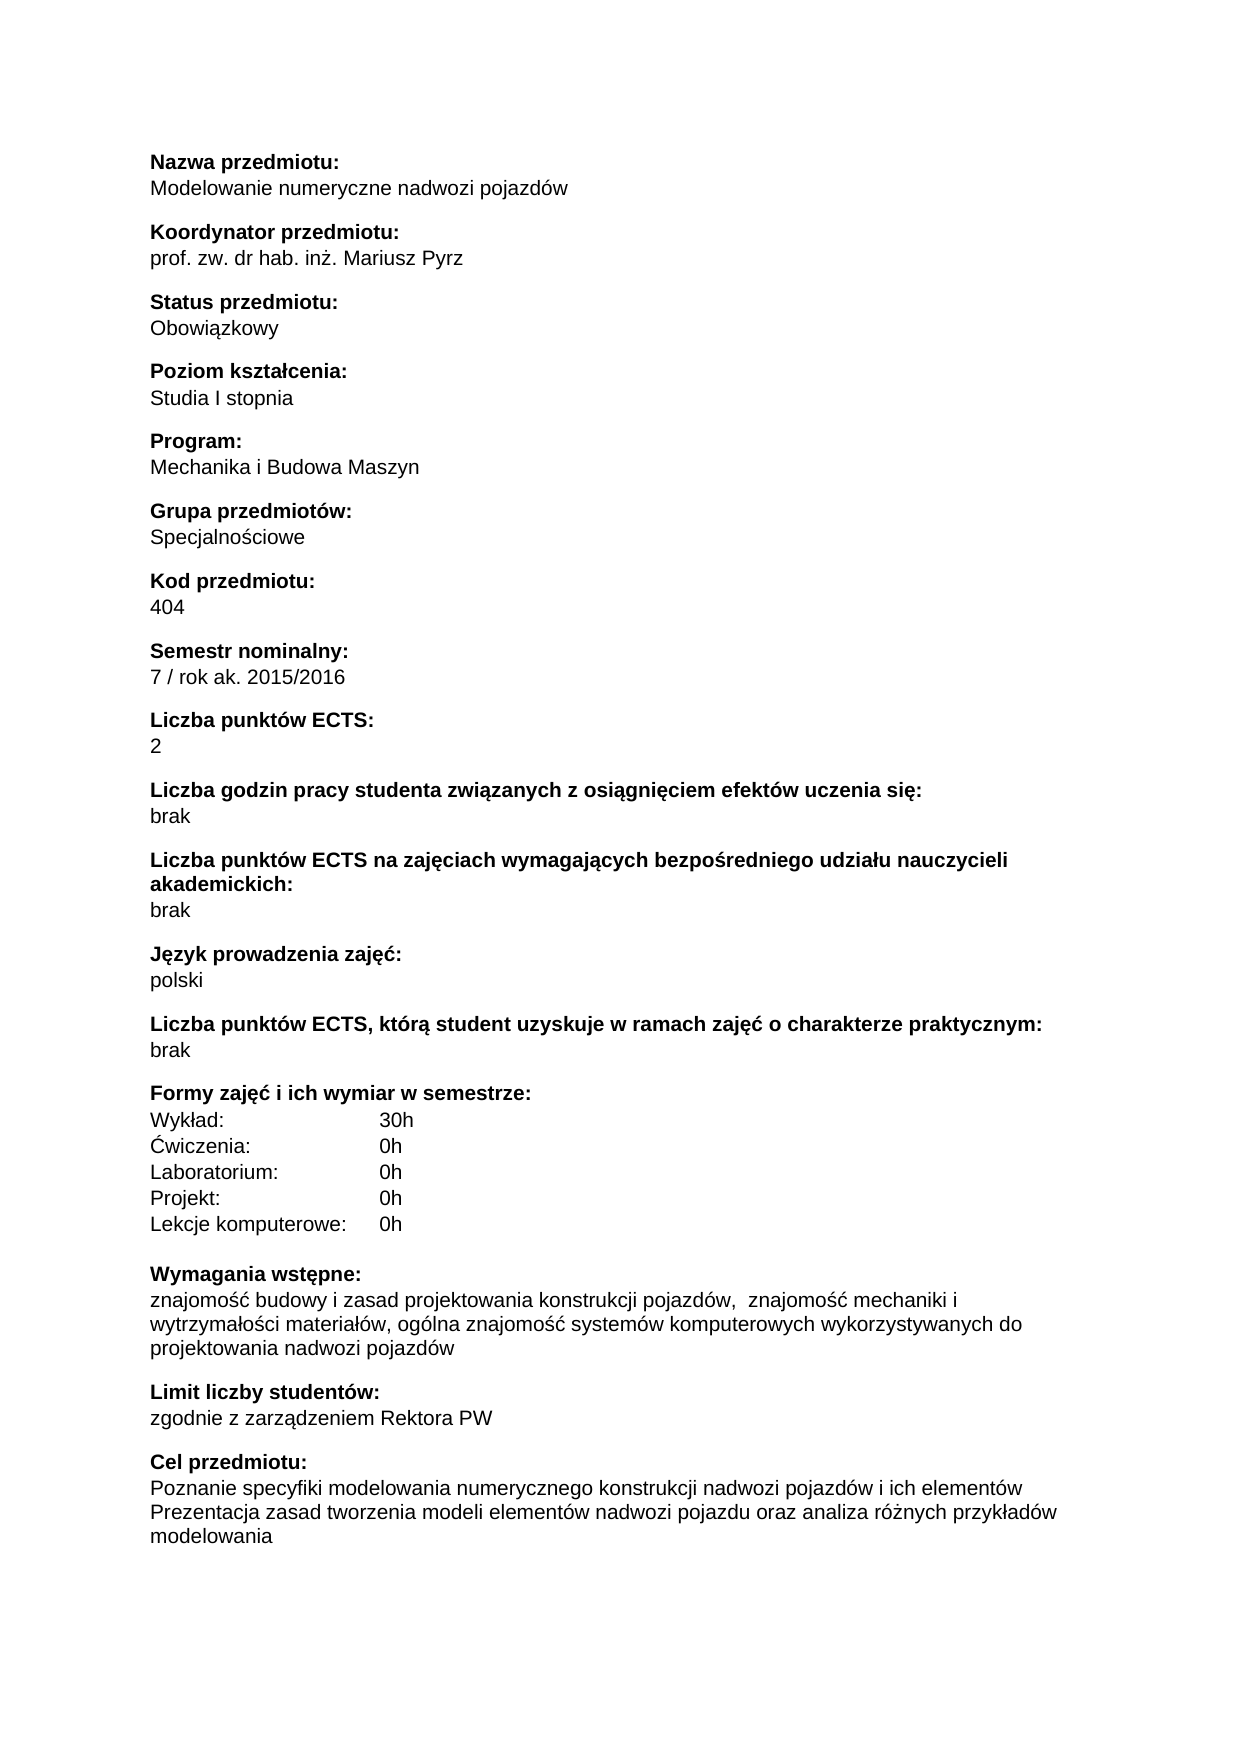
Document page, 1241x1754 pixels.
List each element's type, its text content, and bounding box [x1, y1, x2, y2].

text zgodnie z zarządzeniem Rektora PW [150, 1406, 1090, 1430]
table_cell Ćwiczenia: [140, 1134, 367, 1158]
text Studia I stopnia [150, 385, 1090, 409]
text Liczba punktów ECTS: [150, 708, 1090, 732]
text Modelowanie numeryczne nadwozi pojazdów [150, 176, 1090, 200]
text polski [150, 968, 1090, 992]
text Poznanie specyfiki modelowania numerycznego konstrukcji nadwozi pojazdów i ich elementów Prezentacja zasad tworzenia modeli elementów nadwozi pojazdu oraz analiza różnych przykładów modelowania [150, 1476, 1090, 1547]
text 2 [150, 734, 1090, 758]
text Formy zajęć i ich wymiar w semestrze: [150, 1081, 1090, 1105]
text Status przedmiotu: [150, 289, 1090, 313]
text Specjalnościowe [150, 525, 1090, 549]
text Semestr nominalny: [150, 638, 1090, 662]
text znajomość budowy i zasad projektowania konstrukcji pojazdów, znajomość mechaniki i wytrzymałości materiałów, ogólna znajomość systemów komputerowych wykorzystywanych do projektowania nadwozi pojazdów [150, 1288, 1090, 1360]
text Limit liczby studentów: [150, 1380, 1090, 1404]
table_header 30h [369, 1108, 597, 1132]
table_cell Lekcje komputerowe: [140, 1212, 367, 1236]
text Kod przedmiotu: [150, 569, 1090, 593]
text Mechanika i Budowa Maszyn [150, 455, 1090, 479]
table_cell 0h [369, 1184, 597, 1210]
text Liczba punktów ECTS, którą student uzyskuje w ramach zajęć o charakterze praktycznym: [150, 1011, 1090, 1035]
text brak [150, 898, 1090, 922]
table_cell 0h [369, 1210, 597, 1236]
text Wymagania wstępne: [150, 1262, 1090, 1286]
text brak [150, 804, 1090, 828]
text Język prowadzenia zajęć: [150, 942, 1090, 966]
text Obowiązkowy [150, 316, 1090, 339]
table_header Wykład: [140, 1108, 367, 1132]
text Program: [150, 429, 1090, 453]
text Koordynator przedmiotu: [150, 220, 1090, 244]
text brak [150, 1037, 1090, 1061]
text 7 / rok ak. 2015/2016 [150, 664, 1090, 688]
text prof. zw. dr hab. inż. Mariusz Pyrz [150, 246, 1090, 270]
table_cell 0h [369, 1158, 597, 1184]
text Poziom kształcenia: [150, 359, 1090, 383]
text Cel przedmiotu: [150, 1449, 1090, 1473]
table_cell Laboratorium: [140, 1160, 367, 1184]
text Liczba punktów ECTS na zajęciach wymagających bezpośredniego udziału nauczycieli akademickich: [150, 848, 1090, 896]
text Grupa przedmiotów: [150, 499, 1090, 523]
text 404 [150, 595, 1090, 619]
text Nazwa przedmiotu: [150, 150, 1090, 174]
table_cell 0h [369, 1132, 597, 1158]
table_cell Projekt: [140, 1186, 367, 1210]
text Liczba godzin pracy studenta związanych z osiągnięciem efektów uczenia się: [150, 778, 1090, 802]
